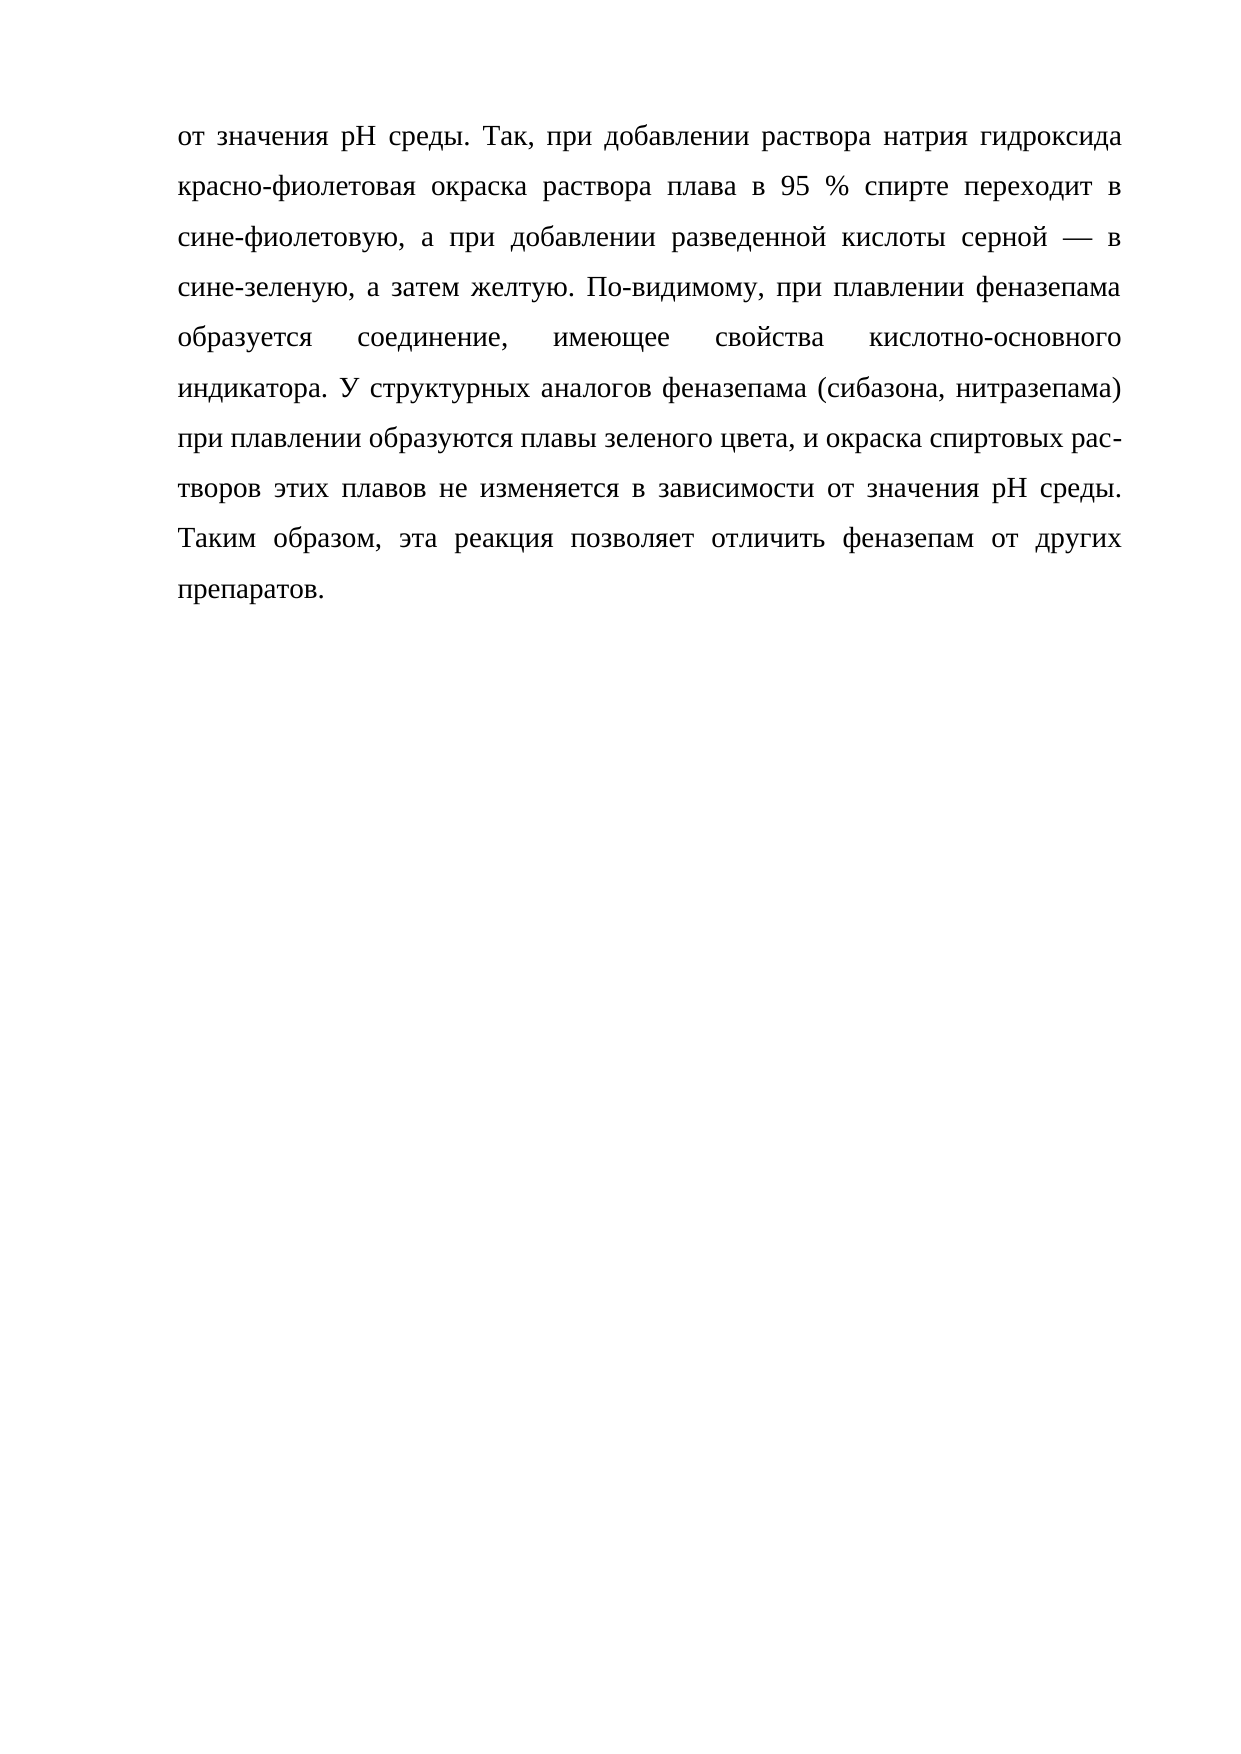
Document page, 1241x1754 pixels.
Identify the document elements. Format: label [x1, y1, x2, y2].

text [177, 118, 1122, 604]
